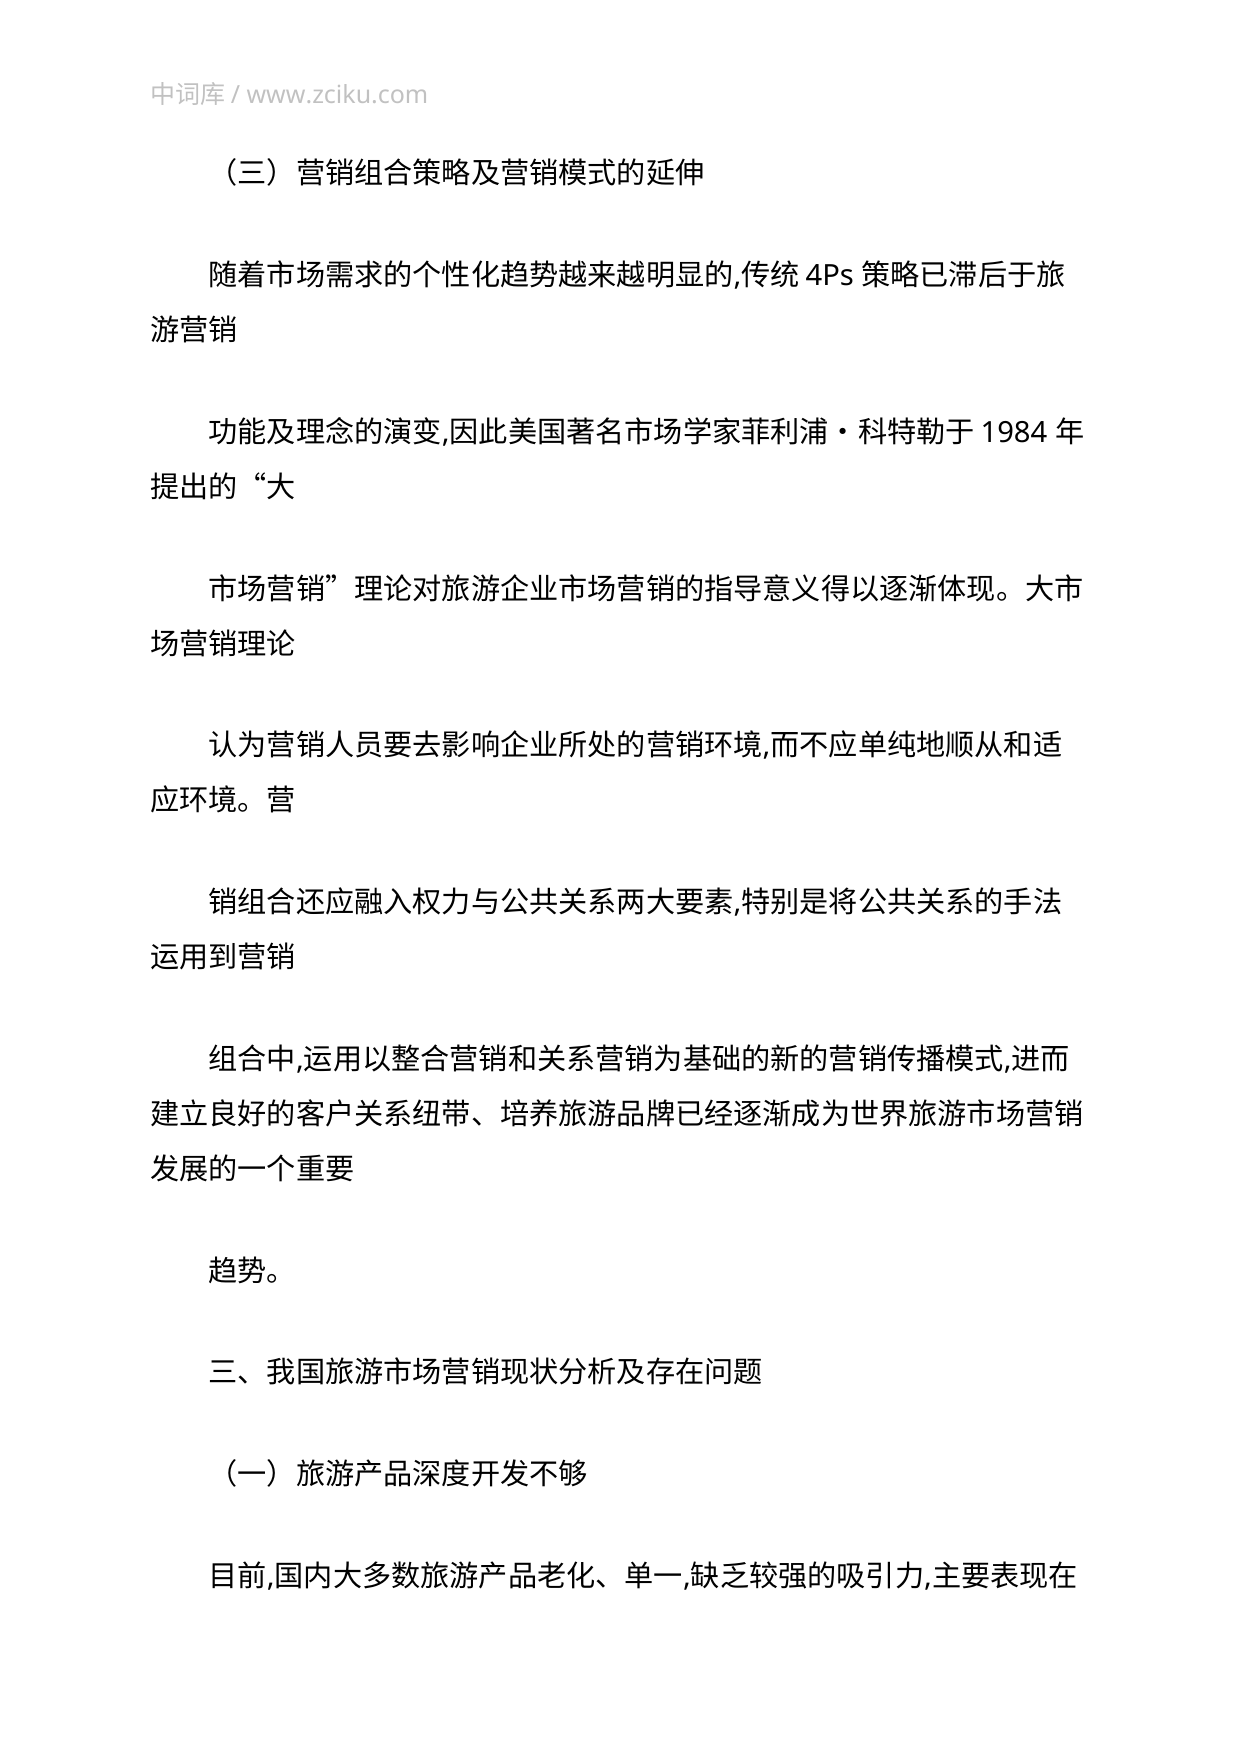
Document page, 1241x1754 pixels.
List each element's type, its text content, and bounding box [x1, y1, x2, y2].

text 趋势。 [150, 1247, 1090, 1289]
text 三、我国旅游市场营销现状分析及存在问题 [150, 1349, 1090, 1391]
text 市场营销”理论对旅游企业市场营销的指导意义得以逐渐体现。大市场营销理论 [150, 565, 1090, 662]
text （一）旅游产品深度开发不够 [150, 1451, 1090, 1493]
text 认为营销人员要去影响企业所处的营销环境,而不应单纯地顺从和适应环境。营 [150, 722, 1090, 819]
text （三）营销组合策略及营销模式的延伸 [150, 150, 1090, 192]
text 随着市场需求的个性化趋势越来越明显的,传统4Ps 策略已滞后于旅游营销 [150, 252, 1090, 349]
text 功能及理念的演变,因此美国著名市场学家菲利浦•科特勒于1984 年提出的“大 [150, 408, 1090, 506]
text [150, 1552, 1090, 1595]
text 组合中,运用以整合营销和关系营销为基础的新的营销传播模式,进而建立良好的客户关系纽带、培养旅游品牌已经逐渐成为世界旅游市场营销发展的一个重要 [150, 1036, 1090, 1188]
text 销组合还应融入权力与公共关系两大要素,特别是将公共关系的手法运用到营销 [150, 879, 1090, 976]
